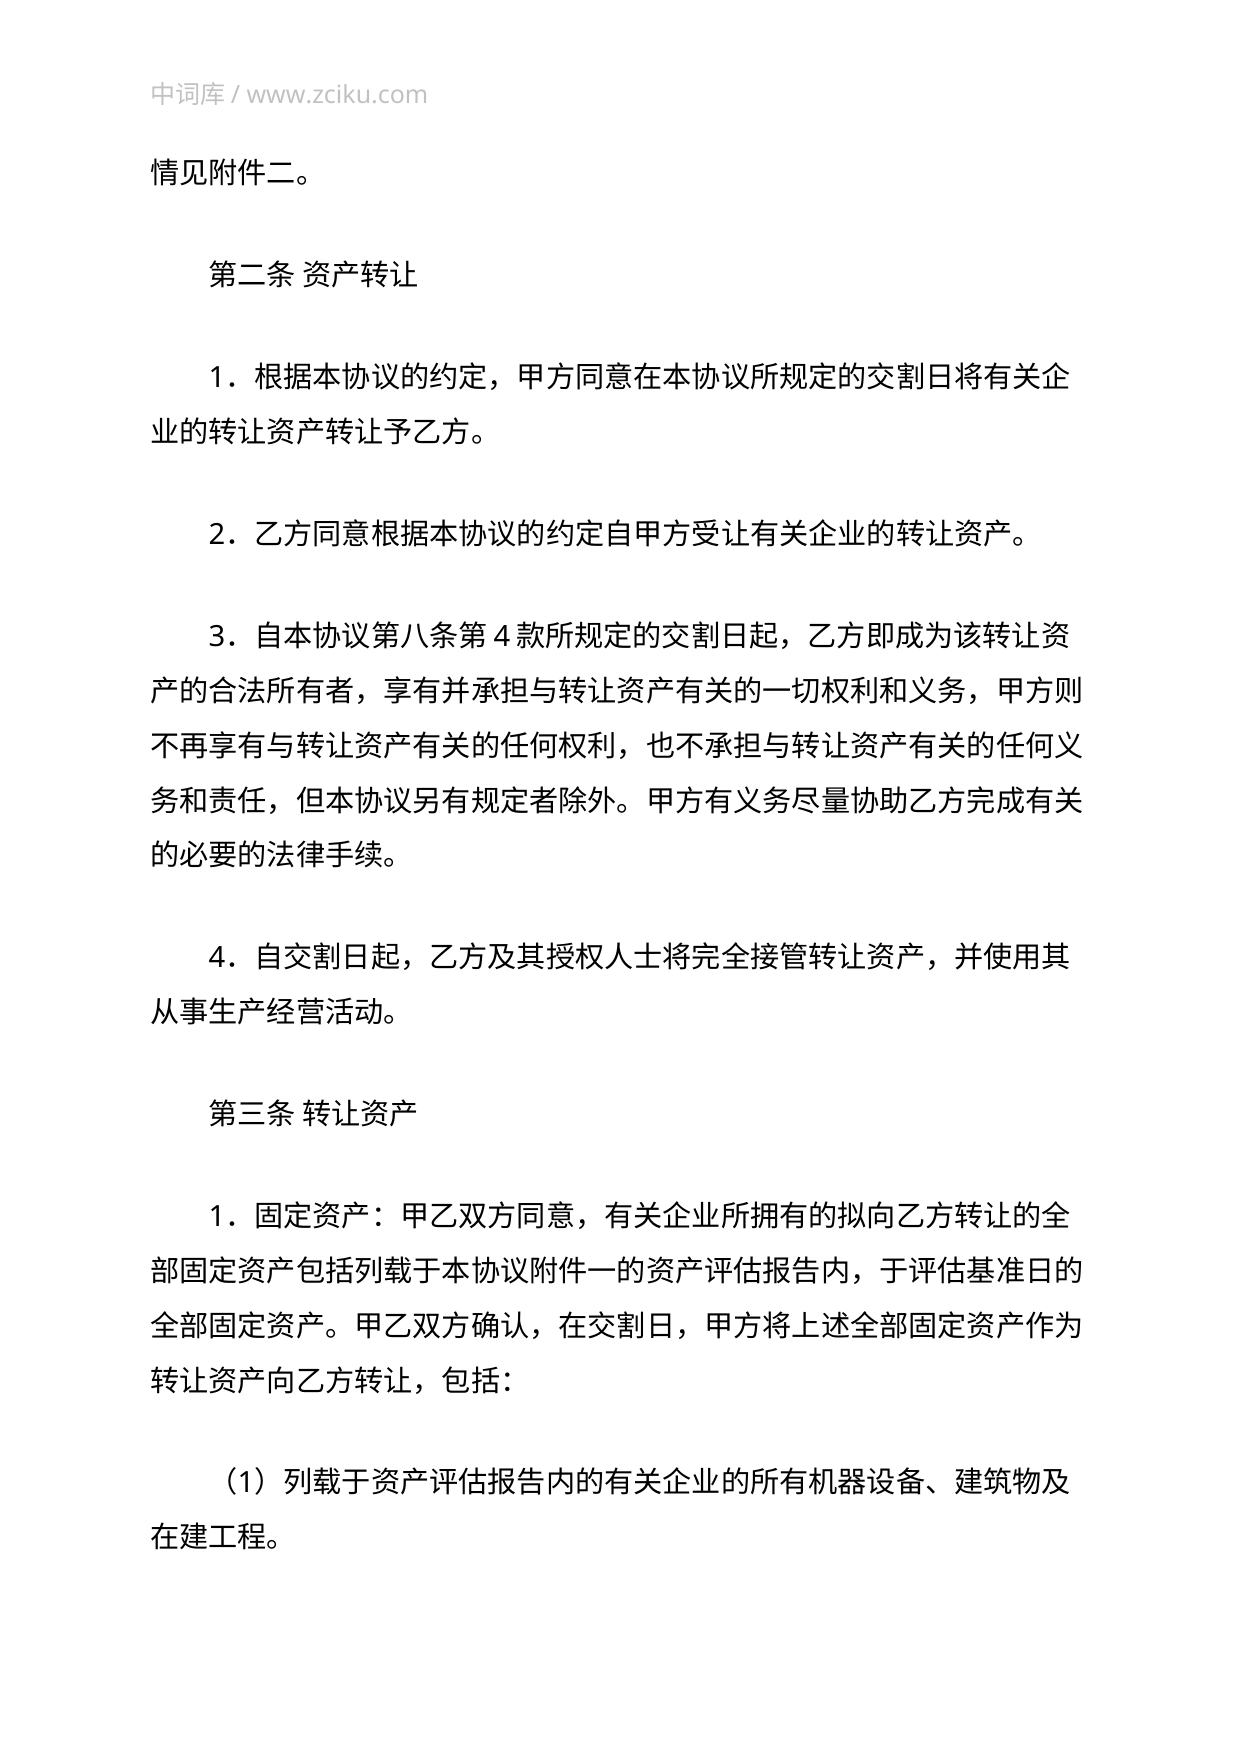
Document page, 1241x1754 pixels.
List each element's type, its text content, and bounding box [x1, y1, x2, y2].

text 第三条 转让资产 [150, 1091, 1090, 1133]
text 1．根据本协议的约定，甲方同意在本协议所规定的交割日将有关企业的转让资产转让予乙方。 [150, 353, 1090, 451]
text 3．自本协议第八条第4款所规定的交割日起，乙方即成为该转让资产的合法所有者，享有并承担与转让资产有关的一切权利和义务，甲方则不再享有与转让资产有关的任何权利，也不承担与转让资产有关的任何义务和责任，但本协议另有规定者除外。甲方有义务尽量协助乙方完成有关的必要的法律手续。 [150, 612, 1090, 874]
text 1．固定资产：甲乙双方同意，有关企业所拥有的拟向乙方转让的全部固定资产包括列载于本协议附件一的资产评估报告内，于评估基准日的全部固定资产。甲乙双方确认，在交割日，甲方将上述全部固定资产作为转让资产向乙方转让，包括： [150, 1192, 1090, 1399]
text 2．乙方同意根据本协议的约定自甲方受让有关企业的转让资产。 [150, 510, 1090, 553]
text 第二条 资产转让 [150, 252, 1090, 294]
text （1）列载于资产评估报告内的有关企业的所有机器设备、建筑物及在建工程。 [150, 1459, 1090, 1556]
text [150, 150, 1090, 192]
text 4．自交割日起，乙方及其授权人士将完全接管转让资产，并使用其从事生产经营活动。 [150, 934, 1090, 1031]
